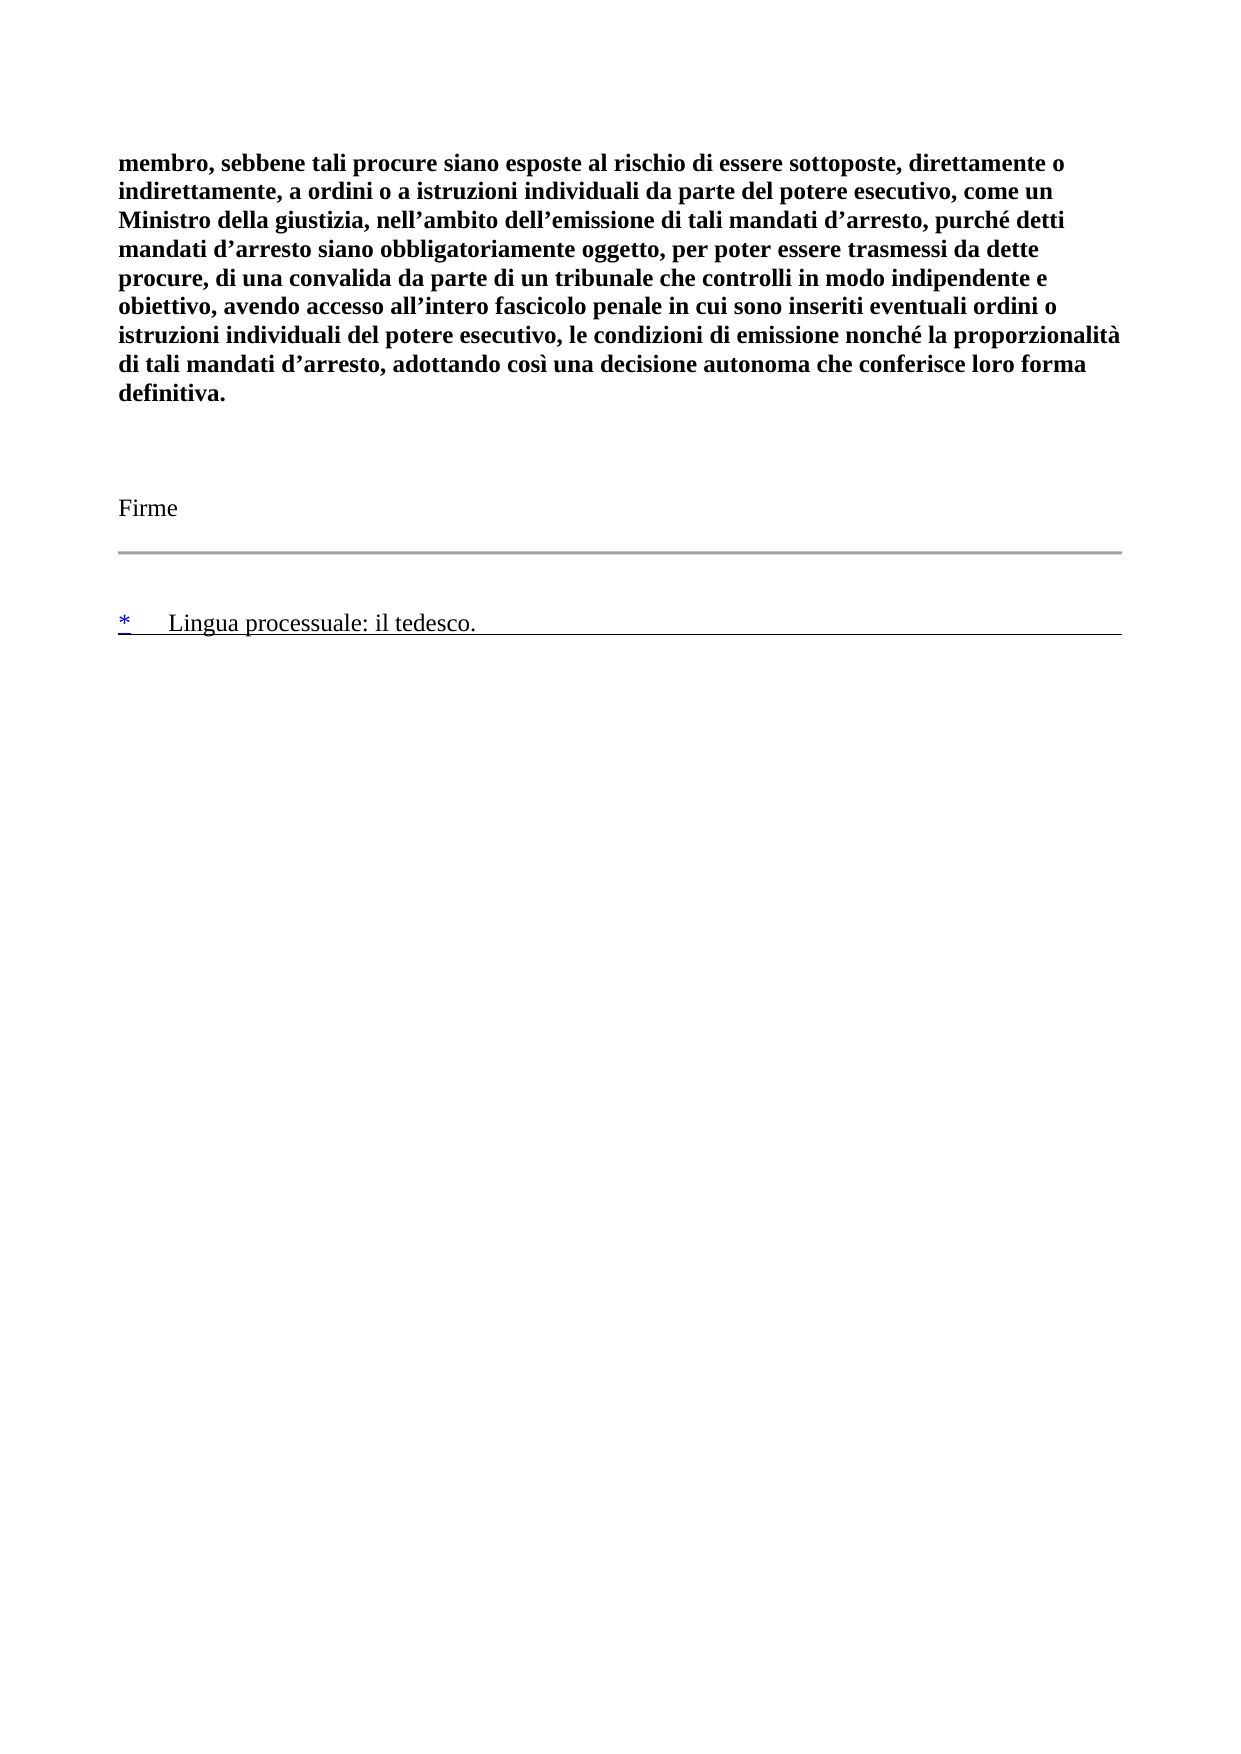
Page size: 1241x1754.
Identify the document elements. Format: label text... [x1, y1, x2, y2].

text * Lingua processuale: il tedesco. [118, 608, 1122, 634]
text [118, 148, 1122, 406]
text Firme [118, 493, 1122, 522]
